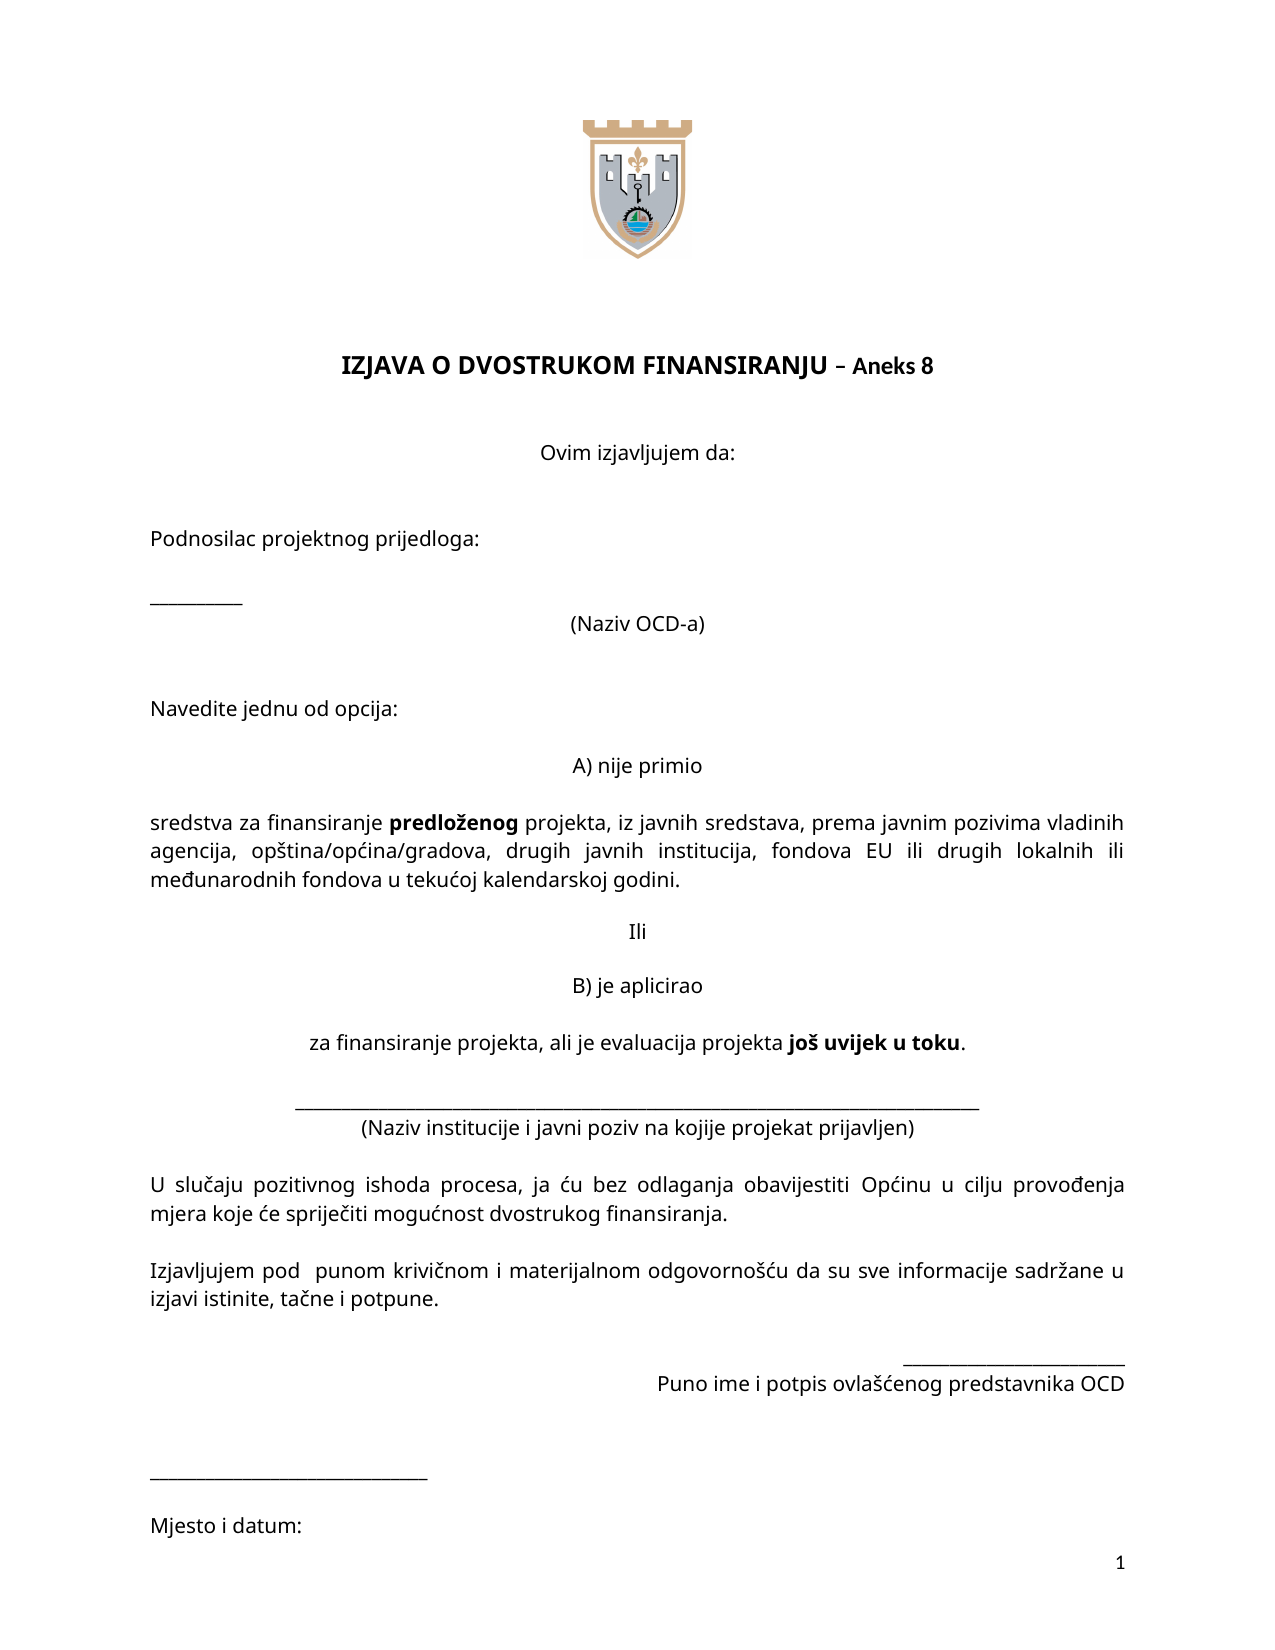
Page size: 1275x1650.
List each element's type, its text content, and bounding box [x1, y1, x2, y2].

text Ovim izjavljujem da: [150, 438, 1125, 467]
text Ili [150, 917, 1125, 946]
text A) nije primio [150, 751, 1125, 780]
text __________________________________________________________________________ [150, 1085, 1125, 1113]
text Podnosilac projektnog prijedloga: [150, 524, 1125, 552]
text __________ [150, 581, 1125, 609]
text U slučaju pozitivnog ishoda procesa, ja ću bez odlaganja obavijestiti Općinu u cilju provođenja mjera koje će spriječiti mogućnost dvostrukog finansiranja. [150, 1170, 1125, 1227]
text B) je aplicirao [150, 971, 1125, 1000]
text ________________________ [150, 1341, 1125, 1369]
text za finansiranje projekta, ali je evaluacija projekta još uvijek u toku. [150, 1028, 1125, 1057]
text Mjesto i datum: [150, 1512, 1125, 1540]
text sredstva za finansiranje predloženog projekta, iz javnih sredstava, prema javnim pozivima vladinih agencija, opština/općina/gradova, drugih javnih institucija, fondova EU ili drugih lokalnih ili međunarodnih fondova u tekućoj kalendarskoj godini. [150, 808, 1125, 893]
text (Naziv institucije i javni poziv na kojije projekat prijavljen) [150, 1113, 1125, 1142]
picture [582, 120, 693, 259]
text Izjavljujem pod punom krivičnom i materijalnom odgovornošću da su sve informacije sadržane u izjavi istinite, tačne i potpune. [150, 1256, 1125, 1313]
text Navedite jednu od opcija: [150, 694, 1125, 723]
text (Naziv OCD-a) [150, 609, 1125, 637]
text Puno ime i potpis ovlašćenog predstavnika OCD [150, 1369, 1125, 1398]
text IZJAVA O DVOSTRUKOM FINANSIRANJU – Aneks 8 [150, 347, 1125, 382]
text ______________________________ [150, 1455, 1125, 1483]
